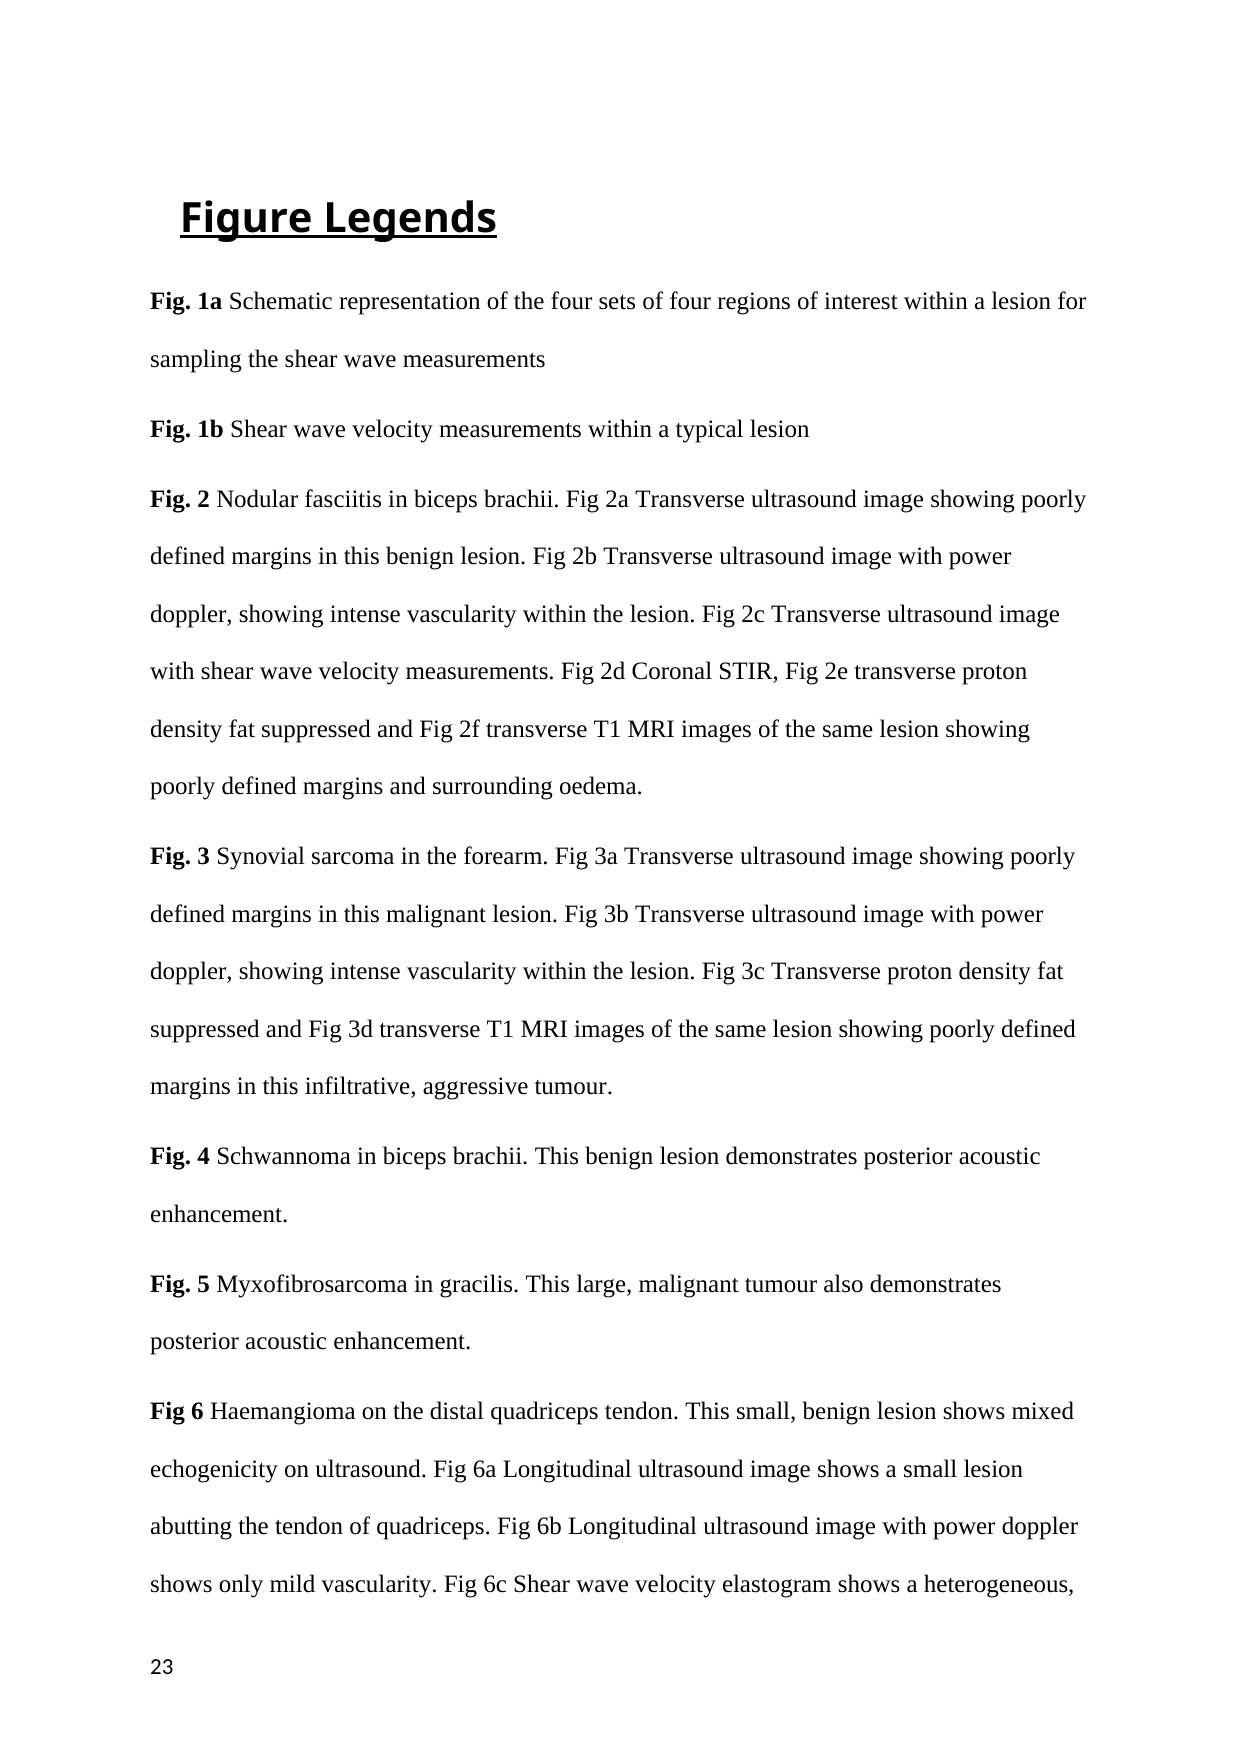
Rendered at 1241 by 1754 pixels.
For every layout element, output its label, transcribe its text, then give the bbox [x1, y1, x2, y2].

text Fig. 1b Shear wave velocity measurements within a typical lesion [150, 414, 1090, 442]
text Fig. 1a Schematic representation of the four sets of four regions of interest within a lesion for sampling the shear wave measurements [150, 286, 1090, 372]
text Fig. 4 Schwannoma in biceps brachii. This benign lesion demonstrates posterior acoustic enhancement. [150, 1141, 1090, 1227]
text Fig. 3 Synovial sarcoma in the forearm. Fig 3a Transverse ultrasound image showing poorly defined margins in this malignant lesion. Fig 3b Transverse ultrasound image with power doppler, showing intense vascularity within the lesion. Fig 3c Transverse proton density fat suppressed and Fig 3d transverse T1 MRI images of the same lesion showing poorly defined margins in this infiltrative, aggressive tumour. [150, 841, 1090, 1100]
text Fig. 2 Nodular fasciitis in biceps brachii. Fig 2a Transverse ultrasound image showing poorly defined margins in this benign lesion. Fig 2b Transverse ultrasound image with power doppler, showing intense vascularity within the lesion. Fig 2c Transverse ultrasound image with shear wave velocity measurements. Fig 2d Coronal STIR, Fig 2e transverse proton density fat suppressed and Fig 2f transverse T1 MRI images of the same lesion showing poorly defined margins and surrounding oedema. [150, 484, 1090, 800]
subtitle Figure Legends [179, 187, 1090, 244]
text Fig. 5 Myxofibrosarcoma in gracilis. This large, malignant tumour also demonstrates posterior acoustic enhancement. [150, 1269, 1090, 1355]
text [150, 1396, 1090, 1597]
